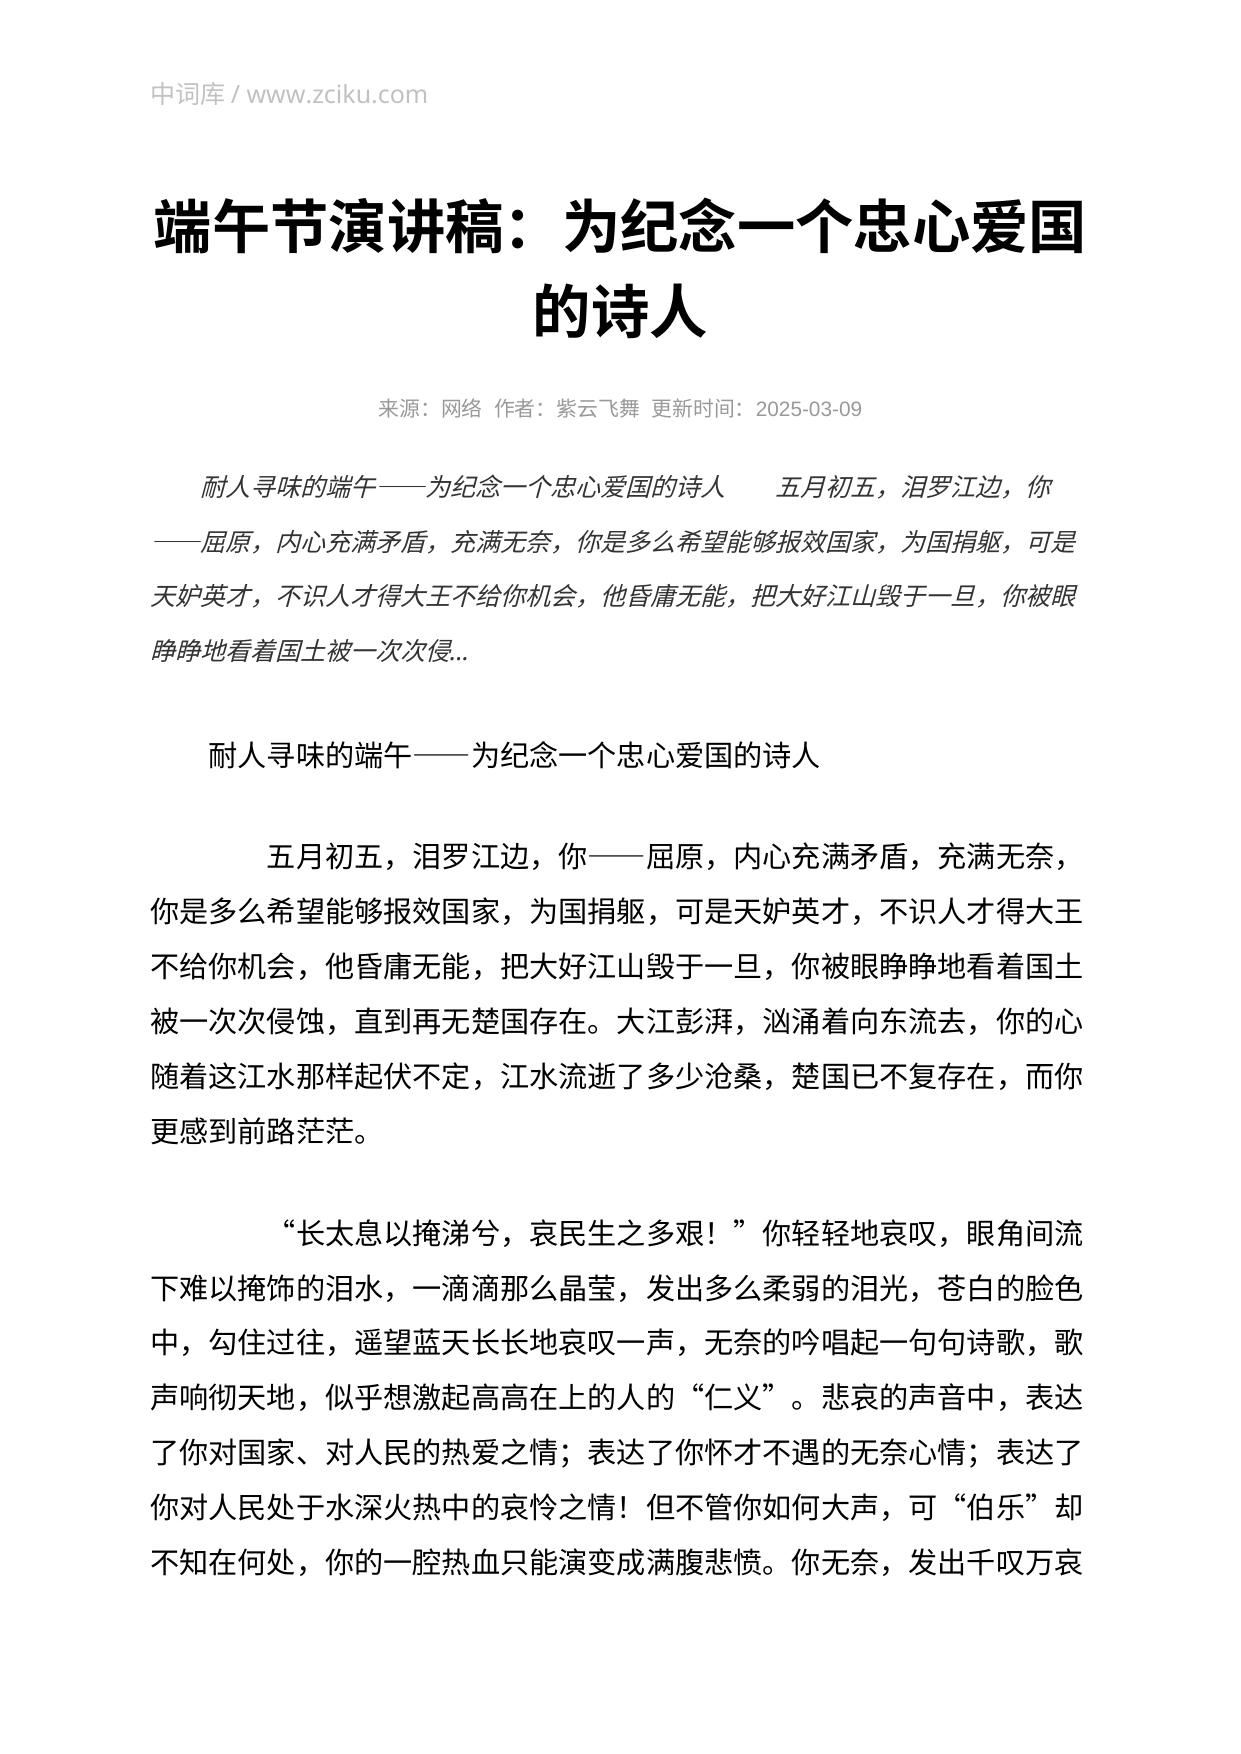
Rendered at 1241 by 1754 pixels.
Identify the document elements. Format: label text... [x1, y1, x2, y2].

subtitle 端午节演讲稿：为纪念一个忠心爱国的诗人 [150, 181, 1090, 350]
text 来源：网络 作者：紫云飞舞 更新时间：2025-03-09 [150, 397, 1090, 421]
text 五月初五，泪罗江边，你——屈原，内心充满矛盾，充满无奈，你是多么希望能够报效国家，为国捐躯，可是天妒英才，不识人才得大王不给你机会，他昏庸无能，把大好江山毁于一旦，你被眼睁睁地看着国土被一次次侵蚀，直到再无楚国存在。大江彭湃，汹涌着向东流去，你的心随着这江水那样起伏不定，江水流逝了多少沧桑，楚国已不复存在，而你更感到前路茫茫。 [150, 834, 1090, 1151]
text 耐人寻味的端午——为纪念一个忠心爱国的诗人 五月初五，泪罗江边，你——屈原，内心充满矛盾，充满无奈，你是多么希望能够报效国家，为国捐躯，可是天妒英才，不识人才得大王不给你机会，他昏庸无能，把大好江山毁于一旦，你被眼睁睁地看着国土被一次次侵... [150, 468, 1090, 667]
text 耐人寻味的端午——为纪念一个忠心爱国的诗人 [150, 732, 1090, 774]
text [150, 1210, 1090, 1582]
